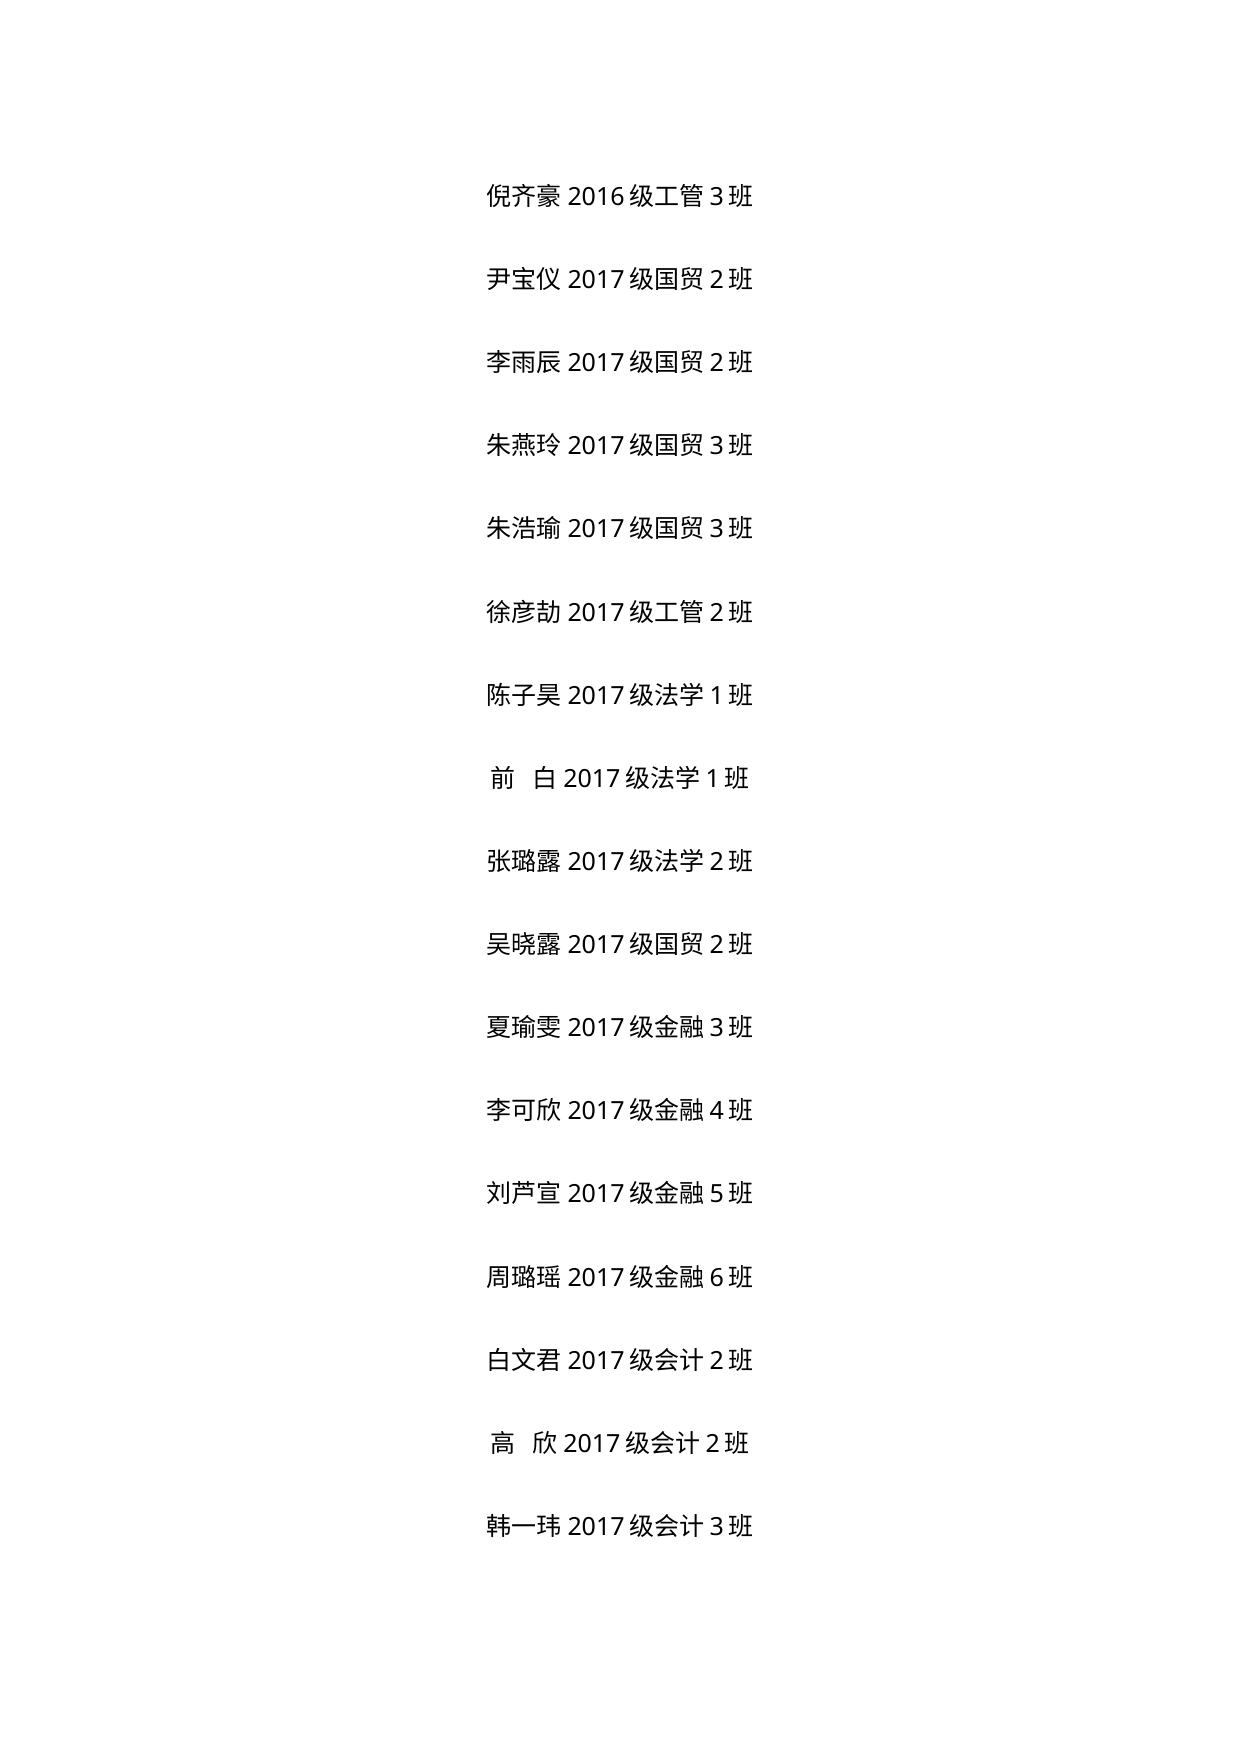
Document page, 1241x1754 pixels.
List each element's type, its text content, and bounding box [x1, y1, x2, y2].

text 朱燕玲 2017级国贸3班 [187, 411, 1053, 476]
text 倪齐豪 2016级工管3班 [187, 162, 1053, 227]
text 韩一玮 2017级会计3班 [187, 1492, 1053, 1557]
text 刘芦宣 2017级金融5班 [187, 1159, 1053, 1224]
text 吴晓露 2017级国贸2班 [187, 910, 1053, 975]
text 徐彦劼 2017级工管2班 [187, 578, 1053, 643]
text 高 欣 2017级会计2班 [187, 1409, 1053, 1474]
text 白文君 2017级会计2班 [187, 1326, 1053, 1391]
text 尹宝仪 2017级国贸2班 [187, 245, 1053, 310]
text 李可欣 2017级金融4班 [187, 1076, 1053, 1141]
text 周璐瑶 2017级金融6班 [187, 1243, 1053, 1308]
text 前 白 2017级法学1班 [187, 744, 1053, 809]
text 陈子昊 2017级法学1班 [187, 661, 1053, 726]
text 朱浩瑜 2017级国贸3班 [187, 494, 1053, 559]
text 李雨辰 2017级国贸2班 [187, 328, 1053, 393]
text 张璐露 2017级法学2班 [187, 827, 1053, 892]
text 夏瑜雯 2017级金融3班 [187, 993, 1053, 1058]
